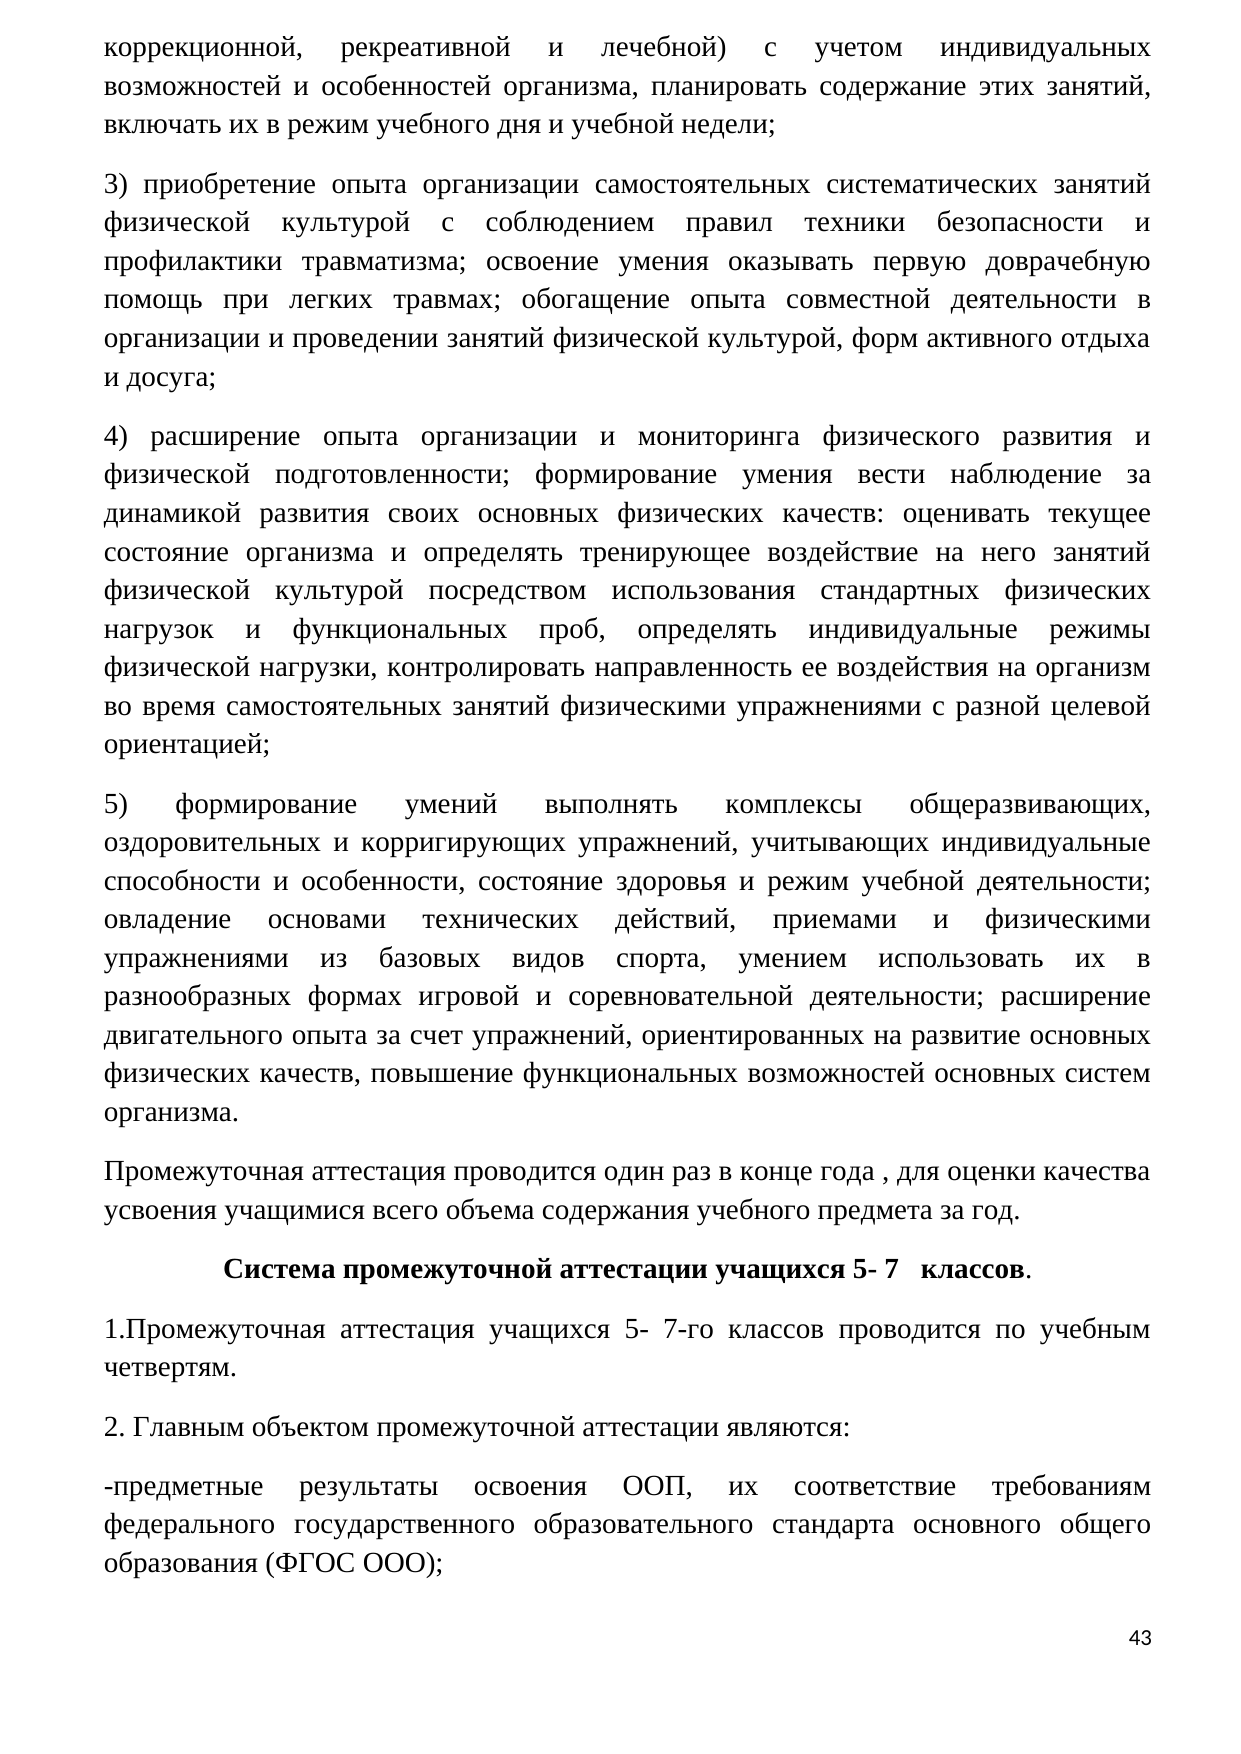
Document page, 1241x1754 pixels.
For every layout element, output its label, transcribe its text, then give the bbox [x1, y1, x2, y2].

text 4) расширение опыта организации и мониторинга физического развития и физической подготовленности; формирование умения вести наблюдение за динамикой развития своих основных физических качеств: оценивать текущее состояние организма и определять тренирующее воздействие на него занятий физической культурой посредством использования стандартных физических нагрузок и функциональных проб, определять индивидуальные режимы физической нагрузки, контролировать направленность ее воздействия на организм во время самостоятельных занятий физическими упражнениями с разной целевой ориентацией; [103, 418, 1152, 760]
text 2. Главным объектом промежуточной аттестации являются: [103, 1409, 1152, 1442]
text 1.Промежуточная аттестация учащихся 5- 7-го классов проводится по учебным четвертям. [103, 1311, 1152, 1383]
text 5) формирование умений выполнять комплексы общеразвивающих, оздоровительных и корригирующих упражнений, учитывающих индивидуальные способности и особенности, состояние здоровья и режим учебной деятельности; овладение основами технических действий, приемами и физическими упражнениями из базовых видов спорта, умением использовать их в разнообразных формах игровой и соревновательной деятельности; расширение двигательного опыта за счет упражнений, ориентированных на развитие основных физических качеств, повышение функциональных возможностей основных систем организма. [103, 786, 1152, 1128]
text Промежуточная аттестация проводится один раз в конце года , для оценки качества усвоения учащимися всего объема содержания учебного предмета за год. [103, 1153, 1152, 1226]
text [103, 29, 1152, 140]
text -предметные результаты освоения ООП, их соответствие требованиям федерального государственного образовательного стандарта основного общего образования (ФГОС ООО); [103, 1468, 1152, 1579]
text 3) приобретение опыта организации самостоятельных систематических занятий физической культурой с соблюдением правил техники безопасности и профилактики травматизма; освоение умения оказывать первую доврачебную помощь при легких травмах; обогащение опыта совместной деятельности в организации и проведении занятий физической культурой, форм активного отдыха и досуга; [103, 166, 1152, 392]
text Система промежуточной аттестации учащихся 5- 7 классов. [103, 1251, 1152, 1285]
